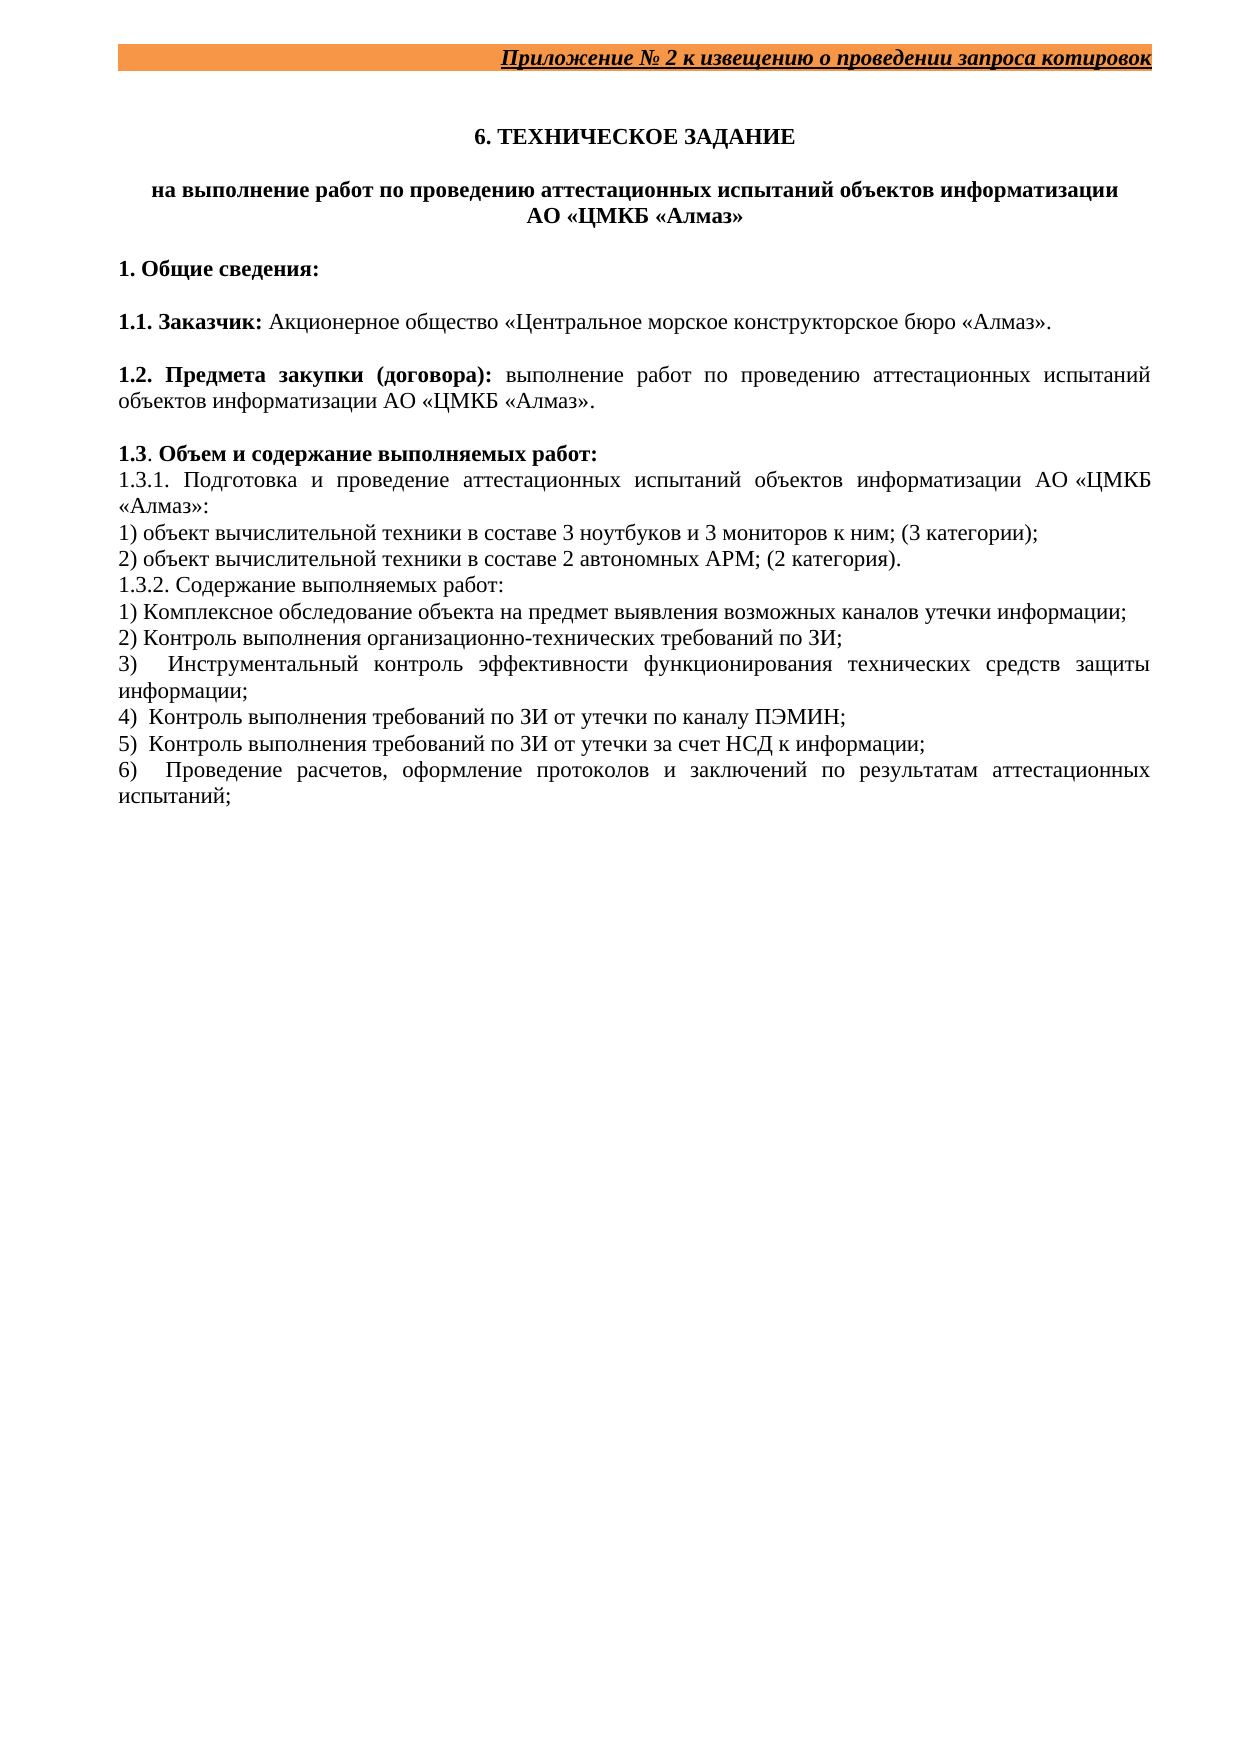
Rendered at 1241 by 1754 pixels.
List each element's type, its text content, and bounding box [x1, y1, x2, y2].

text 1.1. Заказчик: Акционерное общество «Центральное морское конструкторское бюро «Алмаз». [118, 308, 1152, 334]
text 4) Контроль выполнения требований по ЗИ от утечки по каналу ПЭМИН; [118, 703, 1152, 729]
text 5) Контроль выполнения требований по ЗИ от утечки за счет НСД к информации; [118, 729, 1152, 756]
text 1.3.2. Содержание выполняемых работ: [118, 571, 1152, 598]
text 2) объект вычислительной техники в составе 2 автономных АРМ; (2 категория). [118, 545, 1152, 571]
text АО «ЦМКБ «Алмаз» [118, 202, 1152, 229]
text 1.2. Предмета закупки (договора): выполнение работ по проведению аттестационных испытаний объектов информатизации АО «ЦМКБ «Алмаз». [118, 361, 1152, 413]
text 2) Контроль выполнения организационно-технических требований по ЗИ; [118, 624, 1152, 651]
text 1) Комплексное обследование объекта на предмет выявления возможных каналов утечки информации; [118, 598, 1152, 624]
text 6) Проведение расчетов, оформление протоколов и заключений по результатам аттестационных испытаний; [118, 756, 1152, 809]
text 1. Общие сведения: [118, 255, 1152, 282]
text 3) Инструментальный контроль эффективности функционирования технических средств защиты информации; [118, 651, 1152, 703]
text на выполнение работ по проведению аттестационных испытаний объектов информатизации [118, 176, 1152, 202]
text 1.3. Объем и содержание выполняемых работ: [118, 440, 1152, 466]
text 1) объект вычислительной техники в составе 3 ноутбуков и 3 мониторов к ним; (3 категории); [118, 519, 1152, 545]
text 1.3.1. Подготовка и проведение аттестационных испытаний объектов информатизации АО «ЦМКБ «Алмаз»: [118, 466, 1152, 519]
text 6. ТЕХНИЧЕСКОЕ ЗАДАНИЕ [118, 123, 1152, 150]
text Приложение № 2 к извещению о проведении запроса котировок [118, 44, 1152, 71]
